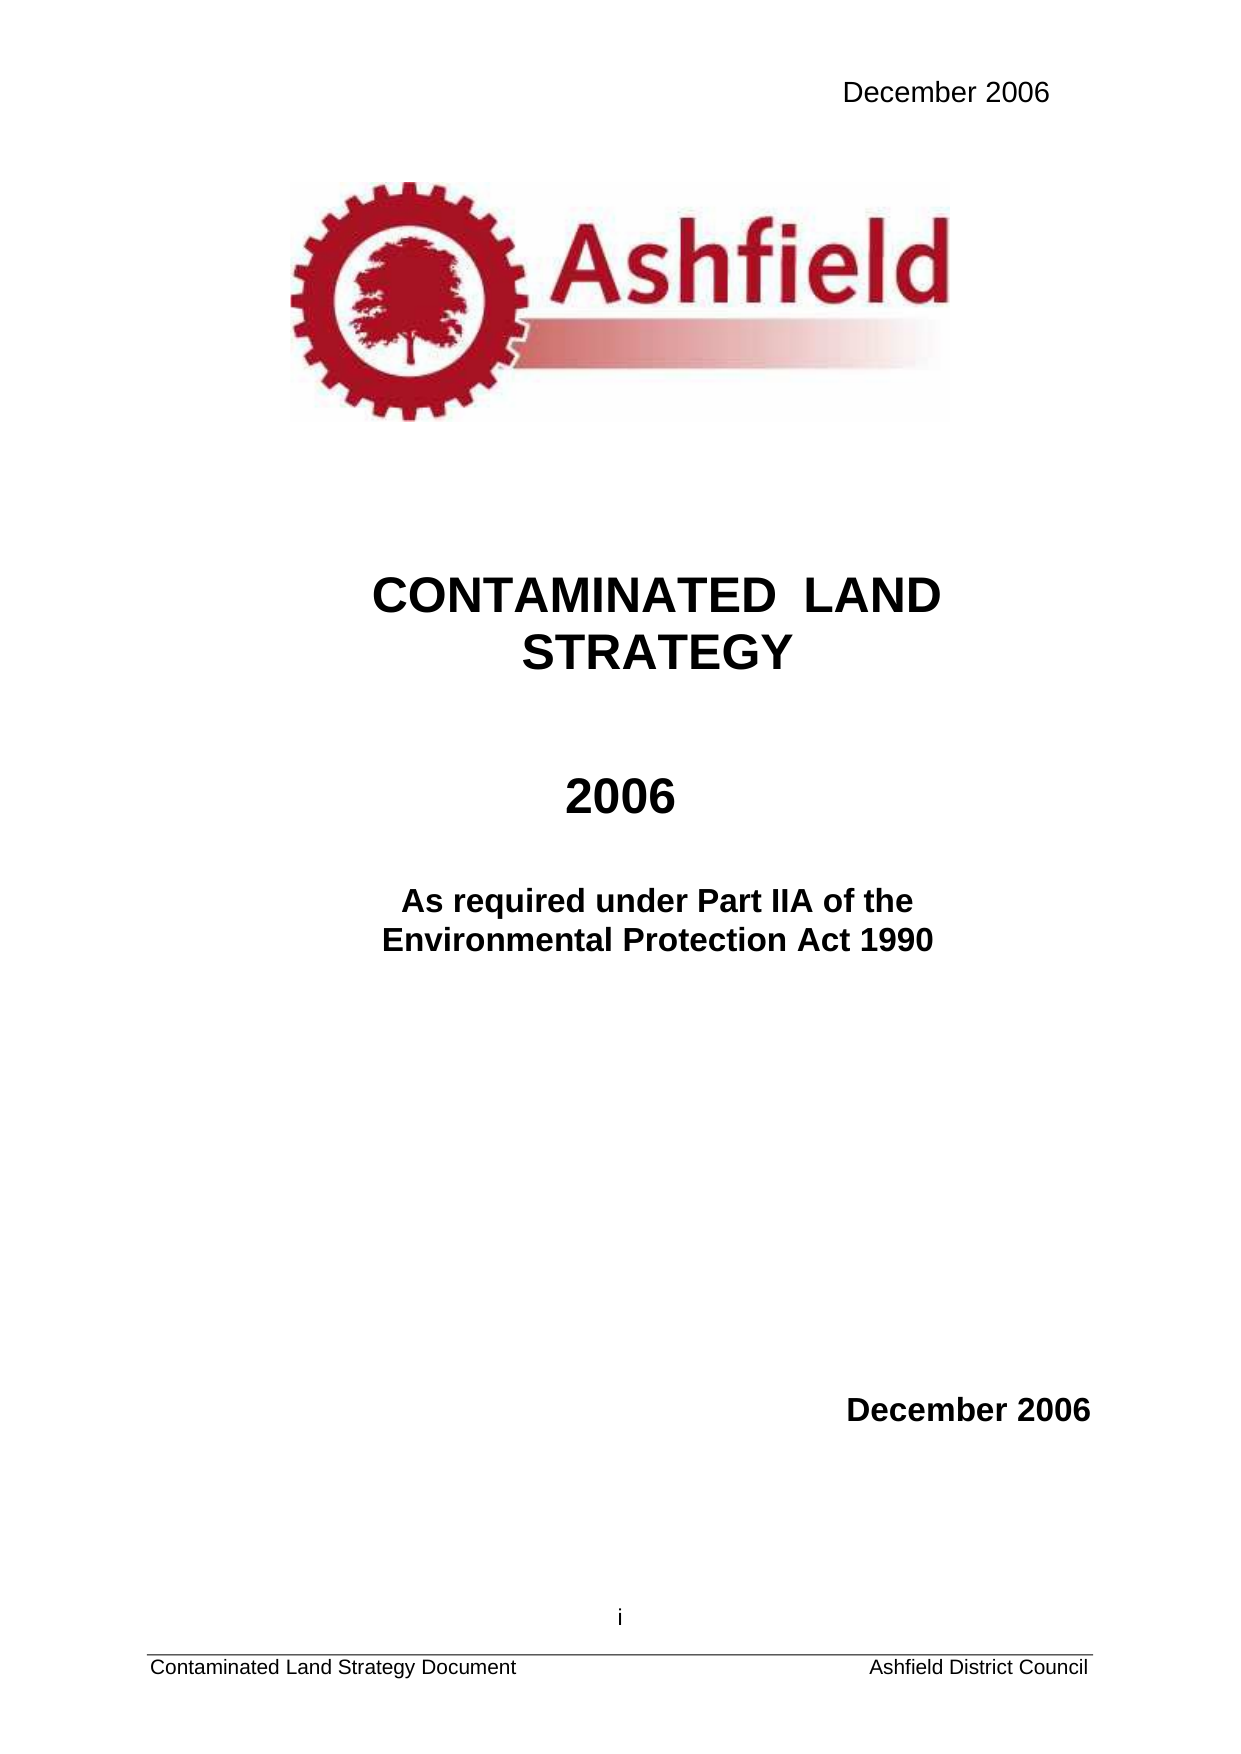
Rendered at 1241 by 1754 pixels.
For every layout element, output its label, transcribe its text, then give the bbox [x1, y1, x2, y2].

text As required under Part IIA of the Environmental Protection Act 1990 [382, 881, 935, 958]
title 2006 [481, 767, 759, 824]
picture [290, 182, 950, 422]
text December 2006 [137, 1389, 1091, 1428]
title CONTAMINATED LAND STRATEGY [372, 565, 945, 680]
